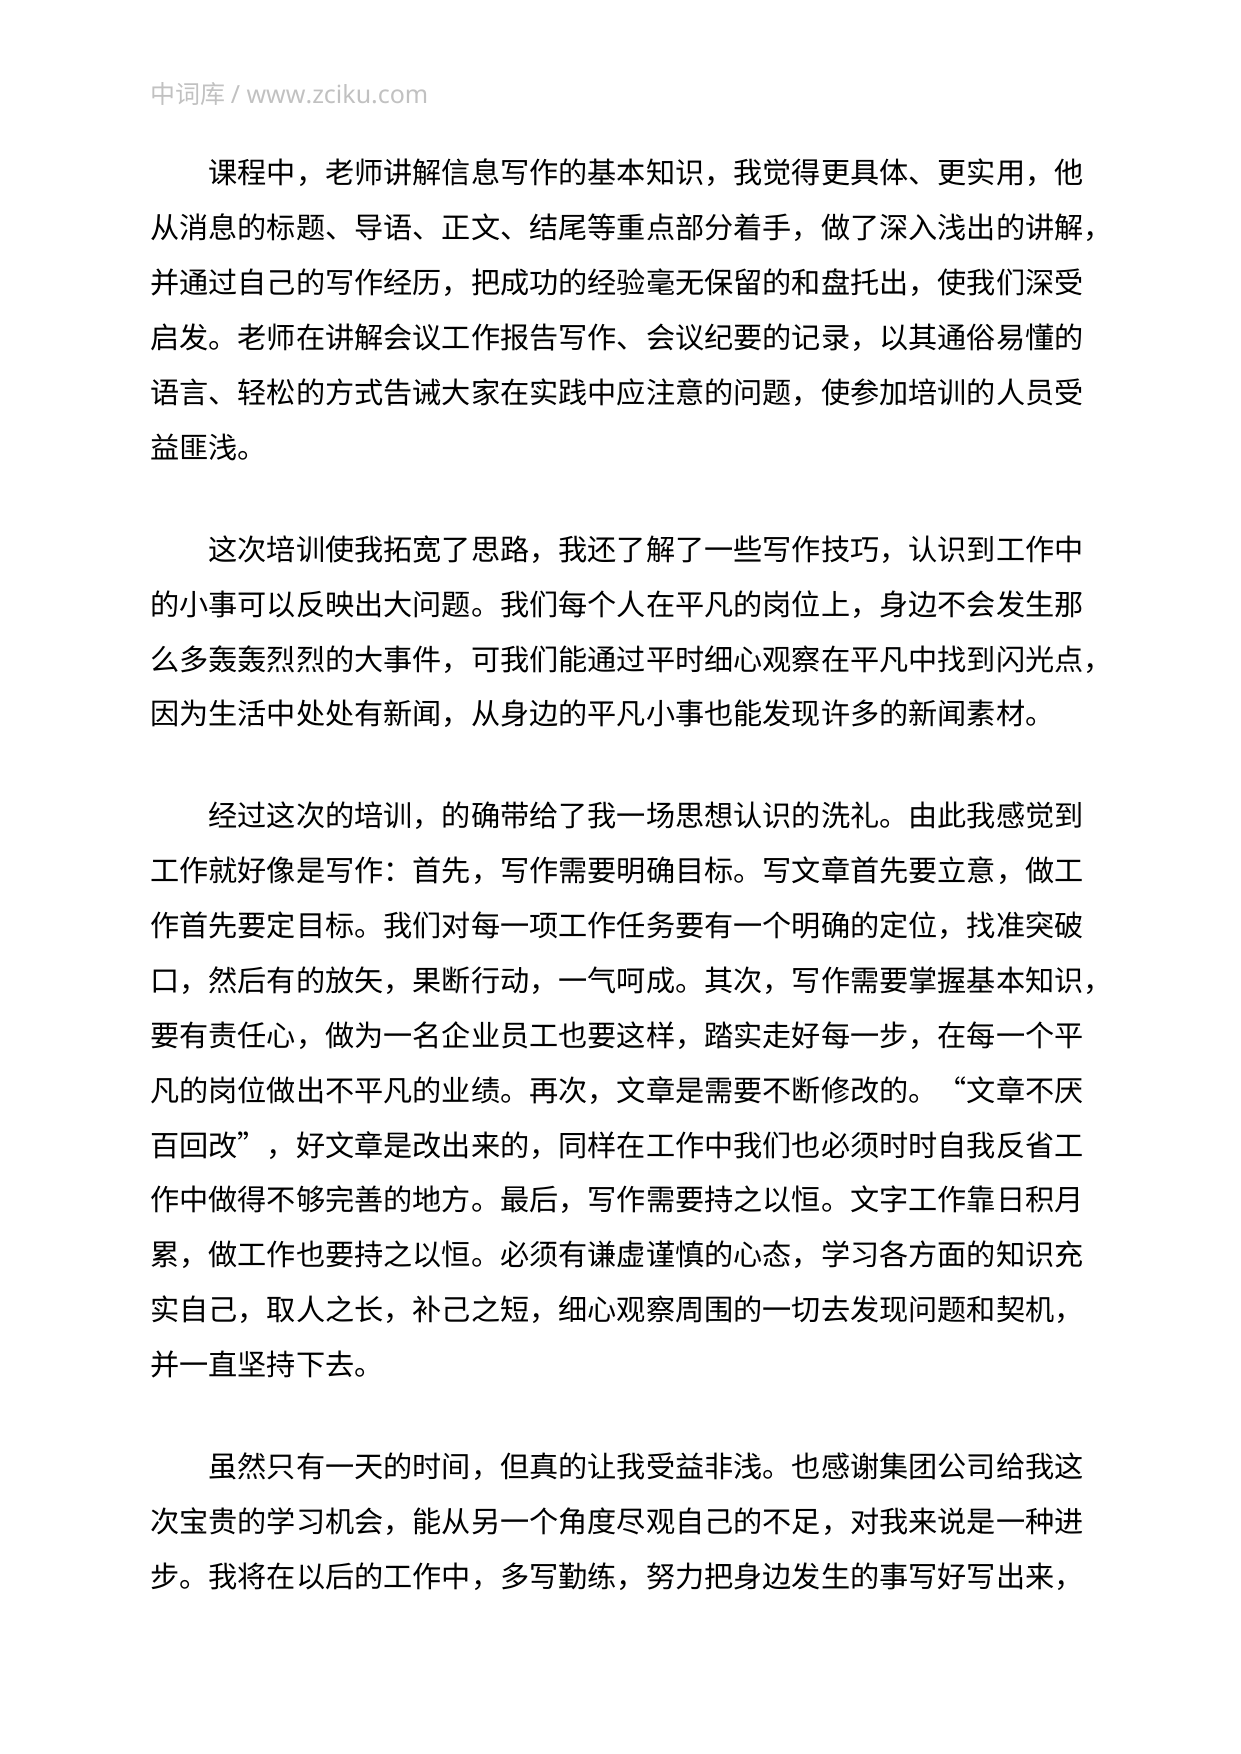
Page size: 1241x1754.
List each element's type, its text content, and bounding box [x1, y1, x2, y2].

text 这次培训使我拓宽了思路，我还了解了一些写作技巧，认识到工作中的小事可以反映出大问题。我们每个人在平凡的岗位上，身边不会发生那么多轰轰烈烈的大事件，可我们能通过平时细心观察在平凡中找到闪光点，因为生活中处处有新闻，从身边的平凡小事也能发现许多的新闻素材。 [150, 526, 1090, 733]
text 经过这次的培训，的确带给了我一场思想认识的洗礼。由此我感觉到工作就好像是写作：首先，写作需要明确目标。写文章首先要立意，做工作首先要定目标。我们对每一项工作任务要有一个明确的定位，找准突破口，然后有的放矢，果断行动，一气呵成。其次，写作需要掌握基本知识，要有责任心，做为一名企业员工也要这样，踏实走好每一步，在每一个平凡的岗位做出不平凡的业绩。再次，文章是需要不断修改的。“文章不厌百回改”，好文章是改出来的，同样在工作中我们也必须时时自我反省工作中做得不够完善的地方。最后，写作需要持之以恒。文字工作靠日积月累，做工作也要持之以恒。必须有谦虚谨慎的心态，学习各方面的知识充实自己，取人之长，补己之短，细心观察周围的一切去发现问题和契机，并一直坚持下去。 [150, 793, 1090, 1384]
text 课程中，老师讲解信息写作的基本知识，我觉得更具体、更实用，他从消息的标题、导语、正文、结尾等重点部分着手，做了深入浅出的讲解，并通过自己的写作经历，把成功的经验毫无保留的和盘托出，使我们深受启发。老师在讲解会议工作报告写作、会议纪要的记录，以其通俗易懂的语言、轻松的方式告诫大家在实践中应注意的问题，使参加培训的人员受益匪浅。 [150, 150, 1090, 467]
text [150, 1443, 1090, 1596]
